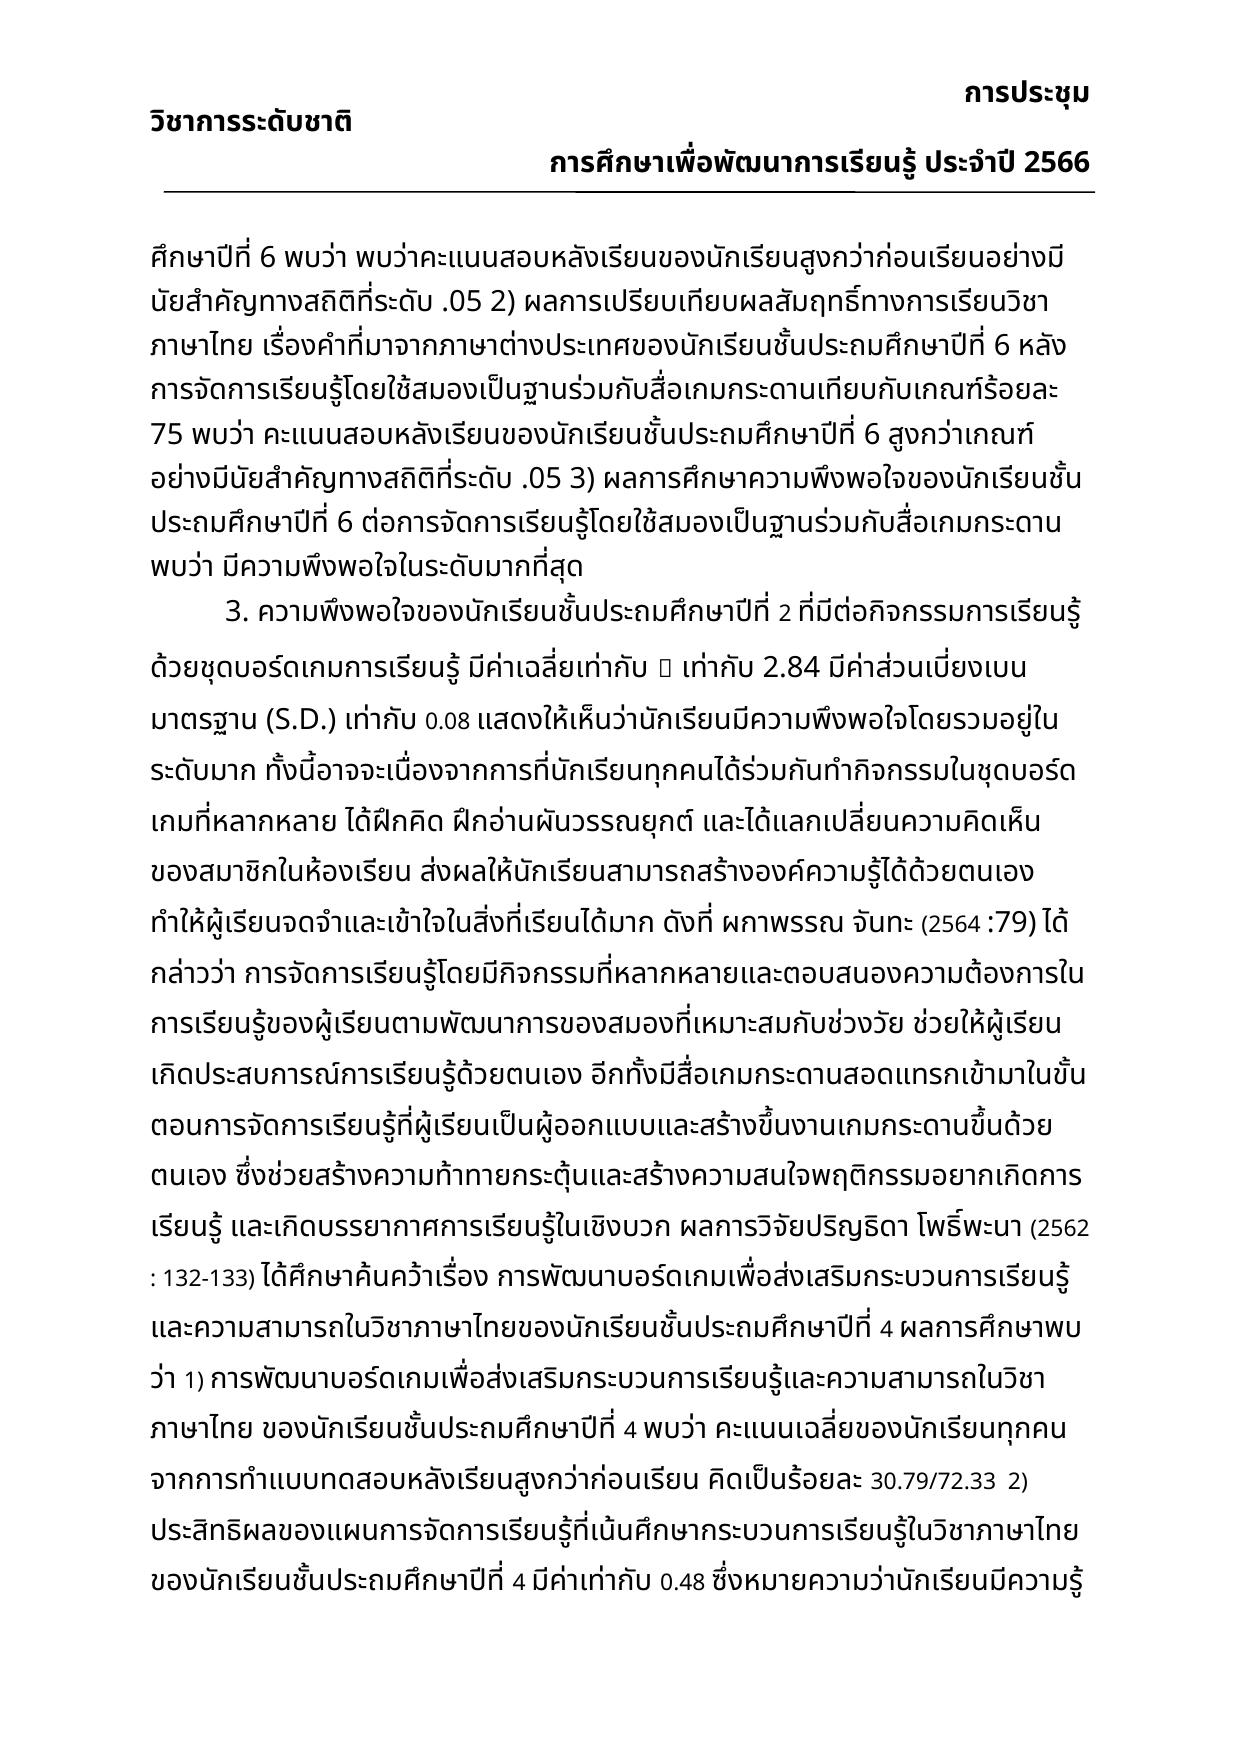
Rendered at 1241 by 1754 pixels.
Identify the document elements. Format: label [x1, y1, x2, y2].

text [150, 236, 1090, 590]
text [150, 590, 1090, 1604]
